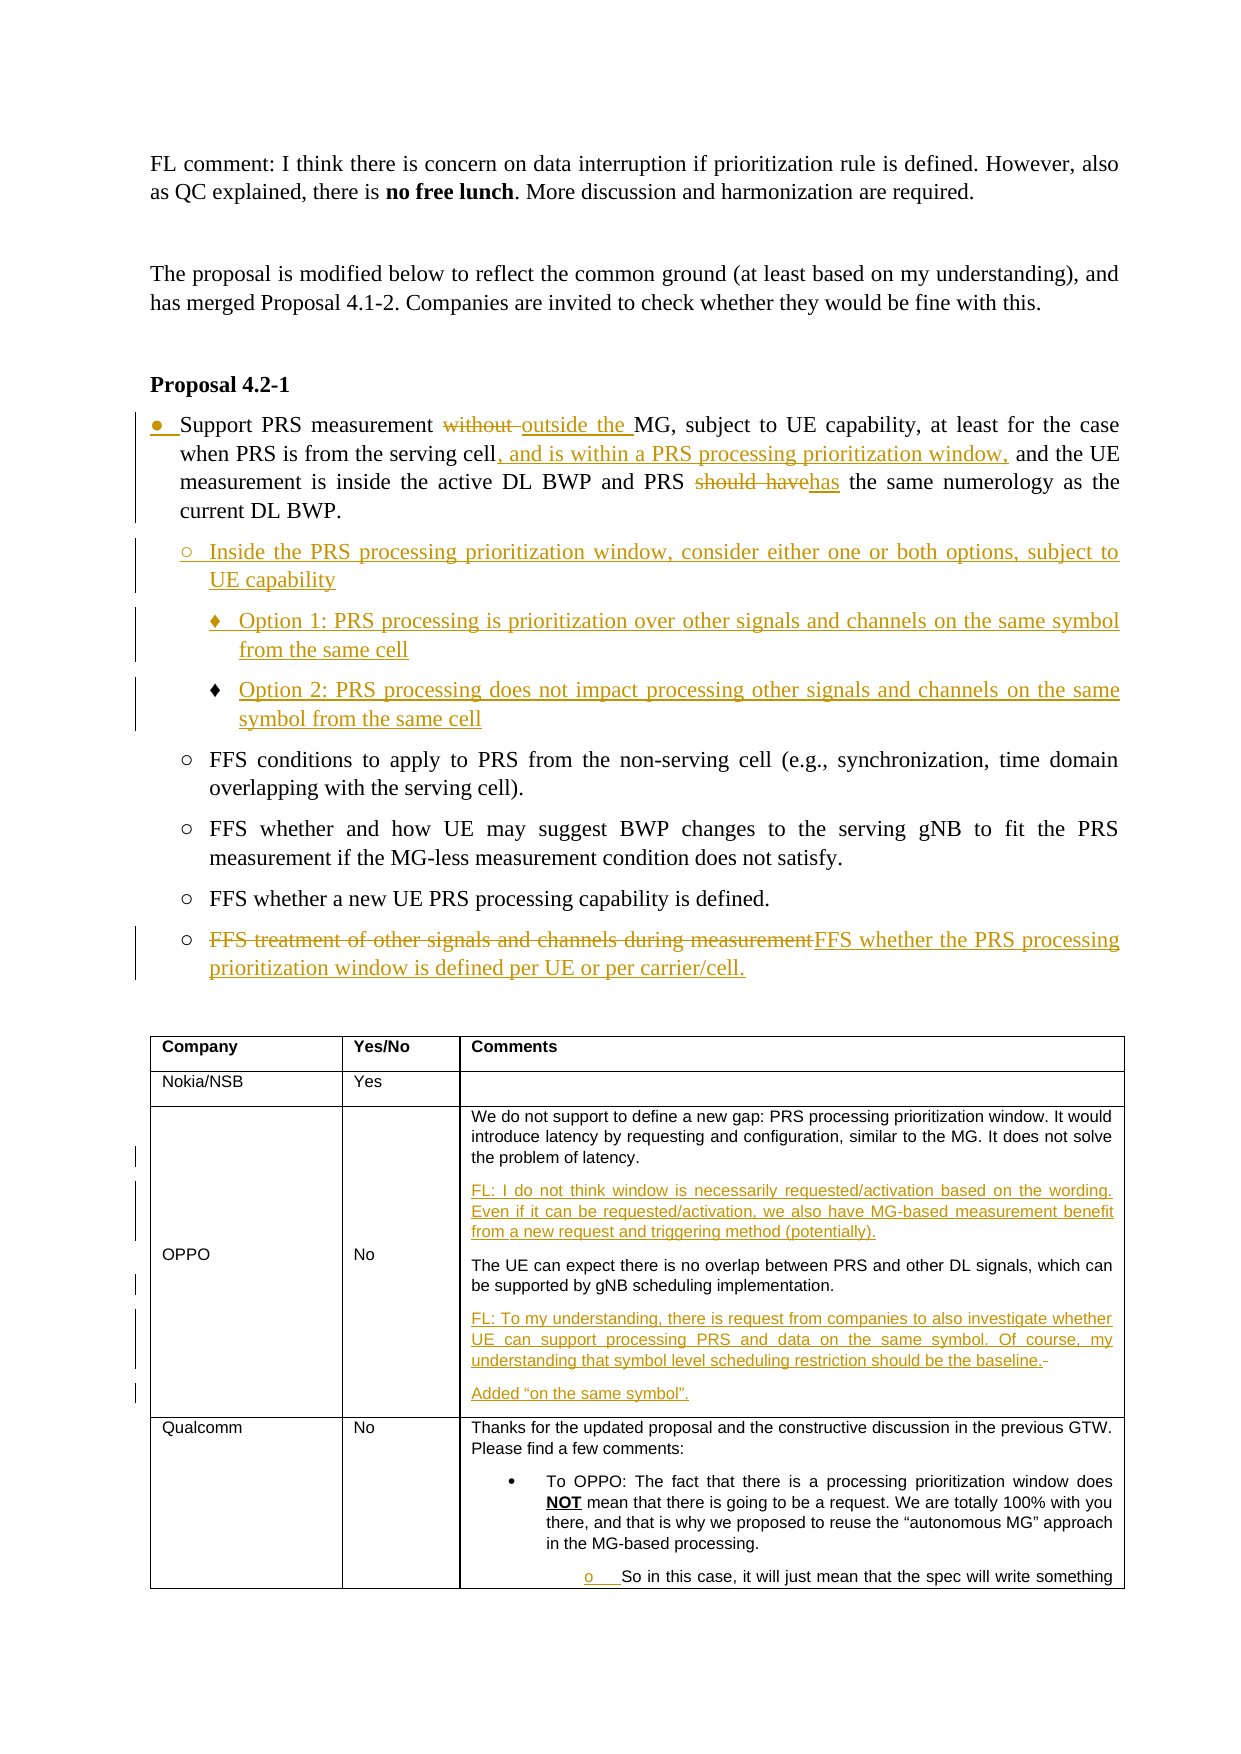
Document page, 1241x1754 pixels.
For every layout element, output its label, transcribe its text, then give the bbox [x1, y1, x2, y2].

list FFS whether a new UE PRS processing capability is defined. [179, 885, 1120, 911]
table_cell OPPO [151, 1107, 342, 1417]
list FFS whether and how UE may suggest BWP changes to the serving gNB to fit the PRS measurement if the MG-less measurement condition does not satisfy. [179, 815, 1120, 870]
subtitle Proposal 4.2-1 [150, 371, 1120, 397]
table_cell Qualcomm [151, 1418, 342, 1588]
table_header Comments [461, 1037, 1124, 1071]
text Support PRS measurement MG, subject to UE capability, at least for the case when PRS is from the serving cell and the UE measurement is inside the active DL BWP and PRS the same numerology as the current DL BWP. [150, 412, 1120, 523]
table_cell Yes [343, 1072, 459, 1106]
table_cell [461, 1418, 1124, 1588]
text FL comment: I think there is concern on data interruption if prioritization rule is defined. However, also as QC explained, there is no free lunch. More discussion and harmonization are required. [150, 150, 1120, 205]
table_cell No [343, 1418, 459, 1588]
table_cell Nokia/NSB [151, 1072, 342, 1106]
table_header Company [151, 1037, 342, 1071]
table_cell We do not support to define a new gap: PRS processing prioritization window. It would introduce latency by requesting and configuration, similar to the MG. It does not solve the problem of latency. The UE can expect there is no overlap between PRS and other DL signals, which can be supported by gNB scheduling implementation. [461, 1107, 1124, 1417]
text The proposal is modified below to reflect the common ground (at least based on my understanding), and has merged Proposal 4.1-2. Companies are invited to check whether they would be fine with this. [150, 260, 1120, 315]
table_cell [461, 1072, 1124, 1106]
table_header Yes/No [343, 1037, 459, 1071]
table_cell No [343, 1107, 459, 1417]
list FFS conditions to apply to PRS from the non-serving cell (e.g., synchronization, time domain overlapping with the serving cell). [179, 746, 1120, 801]
